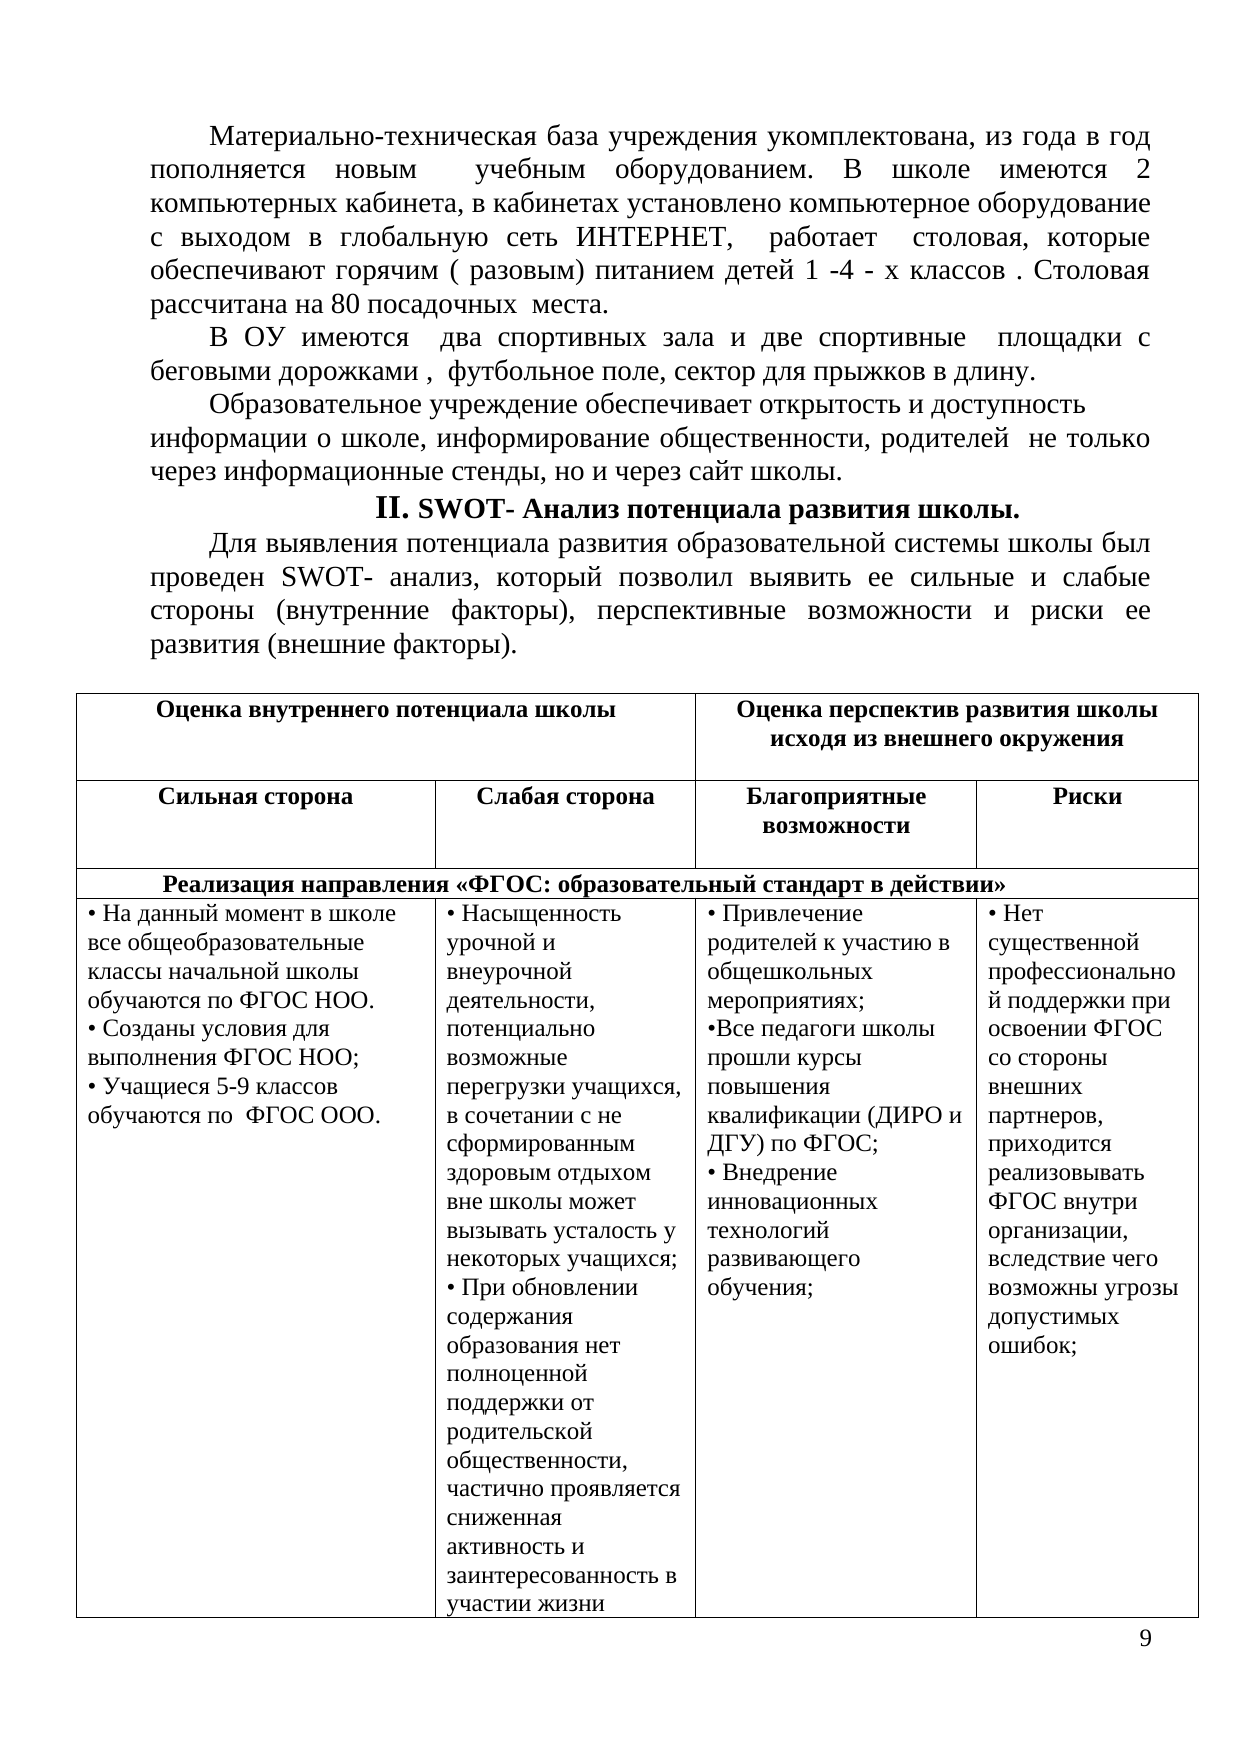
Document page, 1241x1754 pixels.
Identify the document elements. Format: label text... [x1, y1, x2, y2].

table_header Оценка перспектив развития школы исходя из внешнего окружения [696, 694, 1198, 780]
text II. SWOT- Анализ потенциала развития школы. [150, 487, 1152, 525]
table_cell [977, 899, 1198, 1617]
table_cell Благоприятные возможности [696, 781, 976, 868]
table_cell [696, 899, 976, 1617]
text В ОУ имеются два спортивных зала и две спортивные площадки с беговыми дорожками , футбольное поле, сектор для прыжков в длину. [150, 319, 1152, 386]
text информации о школе, информирование общественности, родителей не только через информационные стенды, но и через сайт школы. [150, 420, 1152, 487]
text Для выявления потенциала развития образовательной системы школы был проведен SWOT- анализ, который позволил выявить ее сильные и слабые стороны (внутренние факторы), перспективные возможности и риски ее развития (внешние факторы). [150, 525, 1152, 659]
table_header Оценка внутреннего потенциала школы [77, 694, 695, 780]
table_cell Реализация направления «ФГОС: образовательный стандарт в действии» [77, 869, 1198, 897]
text Образовательное учреждение обеспечивает открытость и доступность [150, 386, 1152, 420]
text Материально-техническая база учреждения укомплектована, из года в год пополняется новым учебным оборудованием. В школе имеются 2 компьютерных кабинета, в кабинетах установлено компьютерное оборудование с выходом в глобальную сеть ИНТЕРНЕТ, работает столовая, которые обеспечивают горячим ( разовым) питанием детей 1 -4 - х классов . Столовая рассчитана на 80 посадочных места. [150, 118, 1152, 319]
table_cell Сильная сторона [77, 781, 435, 868]
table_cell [436, 899, 695, 1617]
table_cell Риски [977, 781, 1198, 868]
table_cell Слабая сторона [436, 781, 695, 868]
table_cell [77, 899, 435, 1617]
